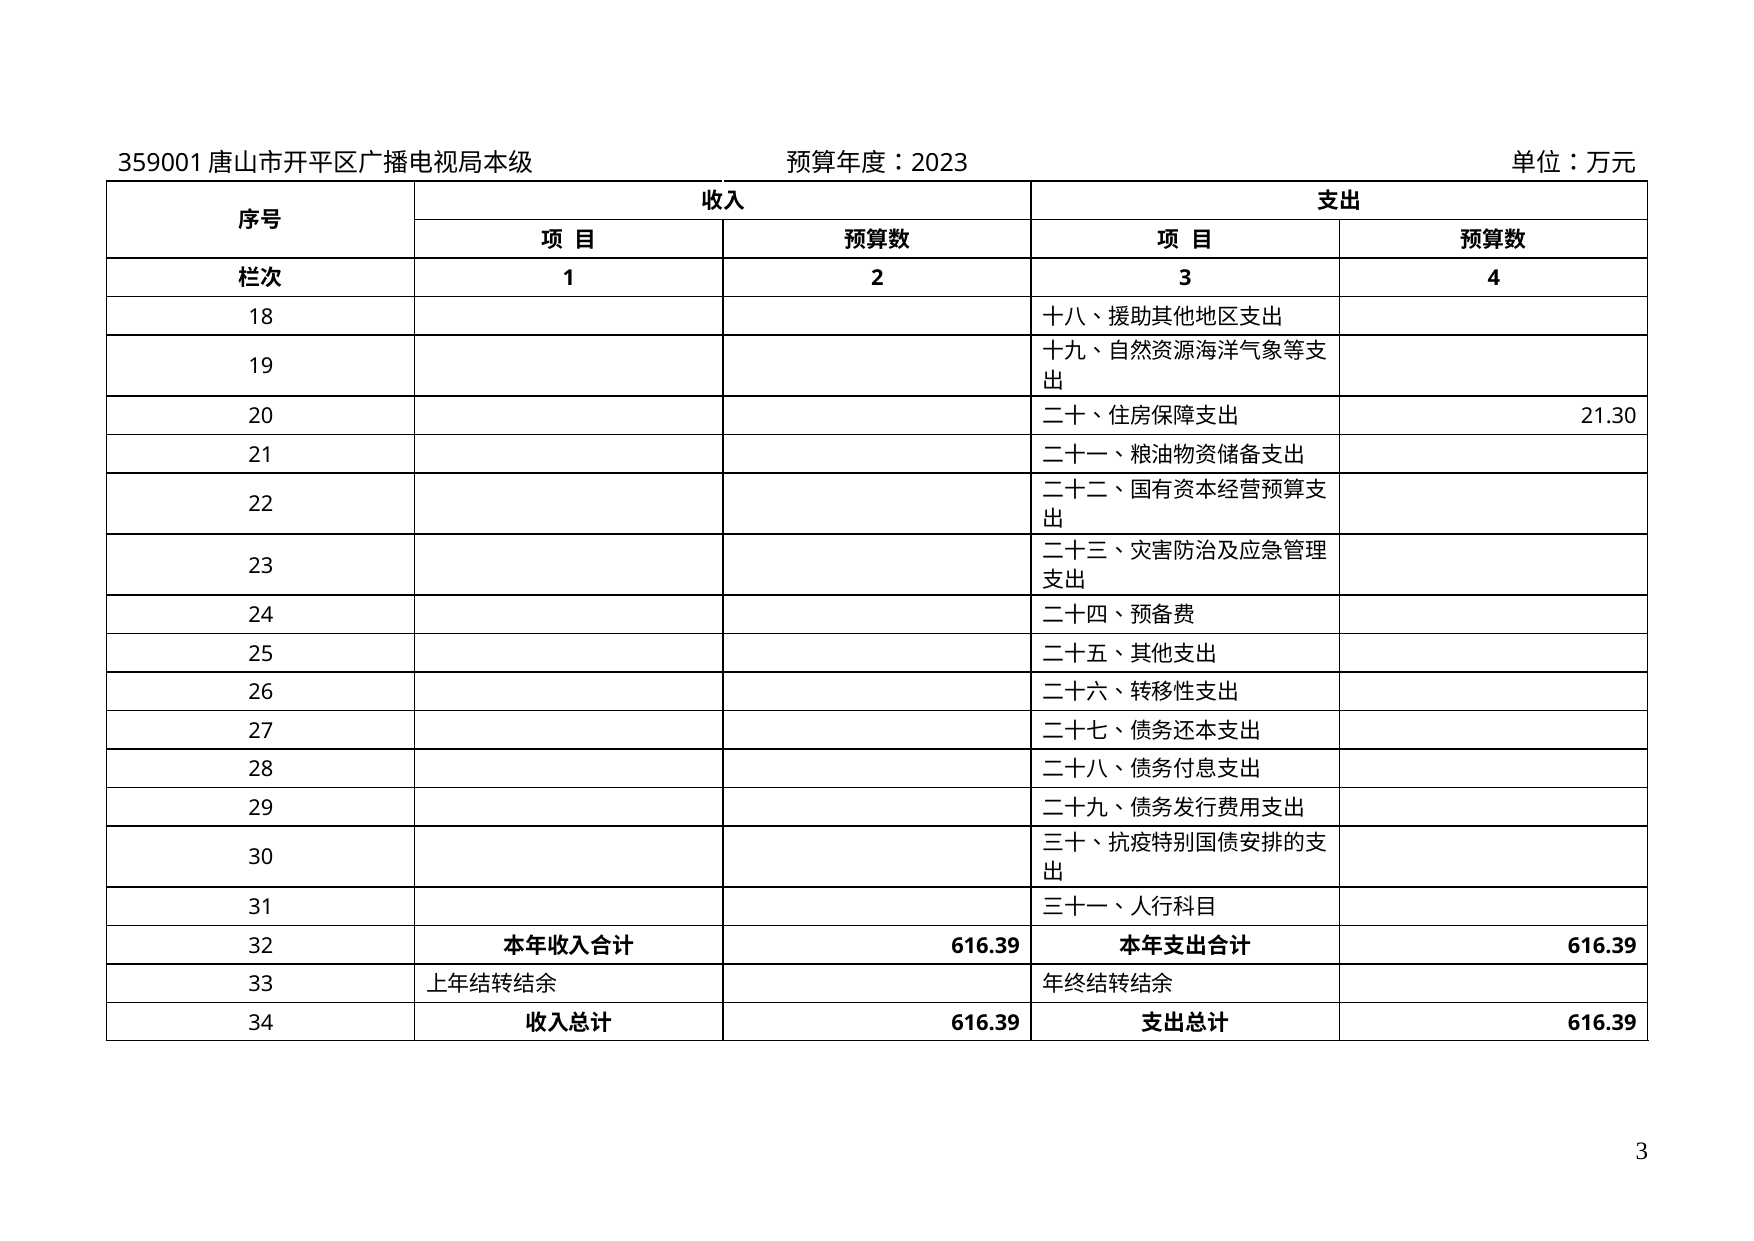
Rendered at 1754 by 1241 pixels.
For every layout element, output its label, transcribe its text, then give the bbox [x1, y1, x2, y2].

table_cell 34 [107, 1003, 414, 1040]
table_cell [415, 397, 722, 433]
table_cell [415, 435, 722, 472]
table_cell 29 [107, 788, 414, 825]
table_cell 支出总计 [1032, 1003, 1339, 1040]
table_cell 2 [724, 259, 1030, 296]
table_cell [1340, 711, 1647, 748]
table_cell [1340, 474, 1647, 533]
table_cell [1340, 750, 1647, 786]
table_cell [724, 965, 1030, 1001]
table_cell [415, 297, 722, 334]
table_cell 序号 [107, 182, 414, 257]
table_cell 二十八、债务付息支出 [1032, 750, 1339, 786]
table_cell [724, 535, 1030, 594]
table_cell [724, 788, 1030, 825]
table_cell 616.39 [724, 926, 1030, 963]
table_cell 支出 [1032, 182, 1647, 219]
table_cell [724, 474, 1030, 533]
table_cell 616.39 [1340, 1003, 1647, 1040]
table_cell 33 [107, 965, 414, 1001]
table_cell 4 [1340, 259, 1647, 296]
table_cell 十八、援助其他地区支出 [1032, 297, 1339, 334]
table_cell 十九、自然资源海洋气象等支出 [1032, 336, 1339, 395]
table_cell [1340, 673, 1647, 709]
table_cell 616.39 [1340, 926, 1647, 963]
table_cell 预算数 [1340, 220, 1647, 257]
table_cell 23 [107, 535, 414, 594]
table_cell 本年收入合计 [415, 926, 722, 963]
table_cell 项 目 [1032, 220, 1339, 257]
table_cell [415, 673, 722, 709]
table_cell [1340, 827, 1647, 886]
table_cell 30 [107, 827, 414, 886]
table_cell 28 [107, 750, 414, 786]
table_cell [1340, 596, 1647, 633]
table_cell [1340, 297, 1647, 334]
table_header 预算年度：2023 [724, 143, 1030, 180]
table_cell [724, 673, 1030, 709]
table_cell 18 [107, 297, 414, 334]
table_cell [415, 788, 722, 825]
table_cell 3 [1032, 259, 1339, 296]
table_cell [724, 336, 1030, 395]
table_cell 收入总计 [415, 1003, 722, 1040]
table_cell [415, 535, 722, 594]
table_cell [415, 474, 722, 533]
table_cell [724, 397, 1030, 433]
table_cell [724, 827, 1030, 886]
table_cell 年终结转结余 [1032, 965, 1339, 1001]
table_cell 二十二、国有资本经营预算支出 [1032, 474, 1339, 533]
table_cell 31 [107, 888, 414, 924]
table_cell 二十四、预备费 [1032, 596, 1339, 633]
table_cell 19 [107, 336, 414, 395]
table_cell [415, 750, 722, 786]
table_cell 二十三、灾害防治及应急管理支出 [1032, 535, 1339, 594]
table_cell 20 [107, 397, 414, 433]
table_cell [1340, 788, 1647, 825]
table_cell [724, 888, 1030, 924]
table_cell 上年结转结余 [415, 965, 722, 1001]
table_cell 21.30 [1340, 397, 1647, 433]
table_header 单位：万元 [1032, 143, 1647, 180]
table_cell [1340, 965, 1647, 1001]
table_cell 二十一、粮油物资储备支出 [1032, 435, 1339, 472]
table_cell 21 [107, 435, 414, 472]
table_cell [724, 750, 1030, 786]
table_cell 二十九、债务发行费用支出 [1032, 788, 1339, 825]
table_cell 二十五、其他支出 [1032, 634, 1339, 671]
table_cell [1340, 336, 1647, 395]
table_cell [724, 711, 1030, 748]
table_cell 1 [415, 259, 722, 296]
table_cell 二十、住房保障支出 [1032, 397, 1339, 433]
table_cell 22 [107, 474, 414, 533]
table_cell [724, 435, 1030, 472]
table_cell [415, 596, 722, 633]
table_cell 预算数 [724, 220, 1030, 257]
table_cell [415, 827, 722, 886]
table_cell 616.39 [724, 1003, 1030, 1040]
table_cell 栏次 [107, 259, 414, 296]
table_cell 24 [107, 596, 414, 633]
table_cell [724, 634, 1030, 671]
table_cell 二十七、债务还本支出 [1032, 711, 1339, 748]
table_cell [415, 336, 722, 395]
table_cell [724, 596, 1030, 633]
table_cell [415, 634, 722, 671]
table_header 359001唐山市开平区广播电视局本级 [107, 143, 722, 180]
table_cell 三十、抗疫特别国债安排的支出 [1032, 827, 1339, 886]
table_cell [1340, 888, 1647, 924]
table_cell 25 [107, 634, 414, 671]
table_cell 收入 [415, 182, 1030, 219]
table_cell [1340, 435, 1647, 472]
table_cell 32 [107, 926, 414, 963]
table_cell [415, 888, 722, 924]
table_cell [1340, 634, 1647, 671]
table_cell [724, 297, 1030, 334]
table_cell [415, 711, 722, 748]
table_cell 本年支出合计 [1032, 926, 1339, 963]
table_cell [1340, 535, 1647, 594]
table_cell 项 目 [415, 220, 722, 257]
table_cell 26 [107, 673, 414, 709]
table_cell 27 [107, 711, 414, 748]
table_cell 二十六、转移性支出 [1032, 673, 1339, 709]
table_cell 三十一、人行科目 [1032, 888, 1339, 924]
